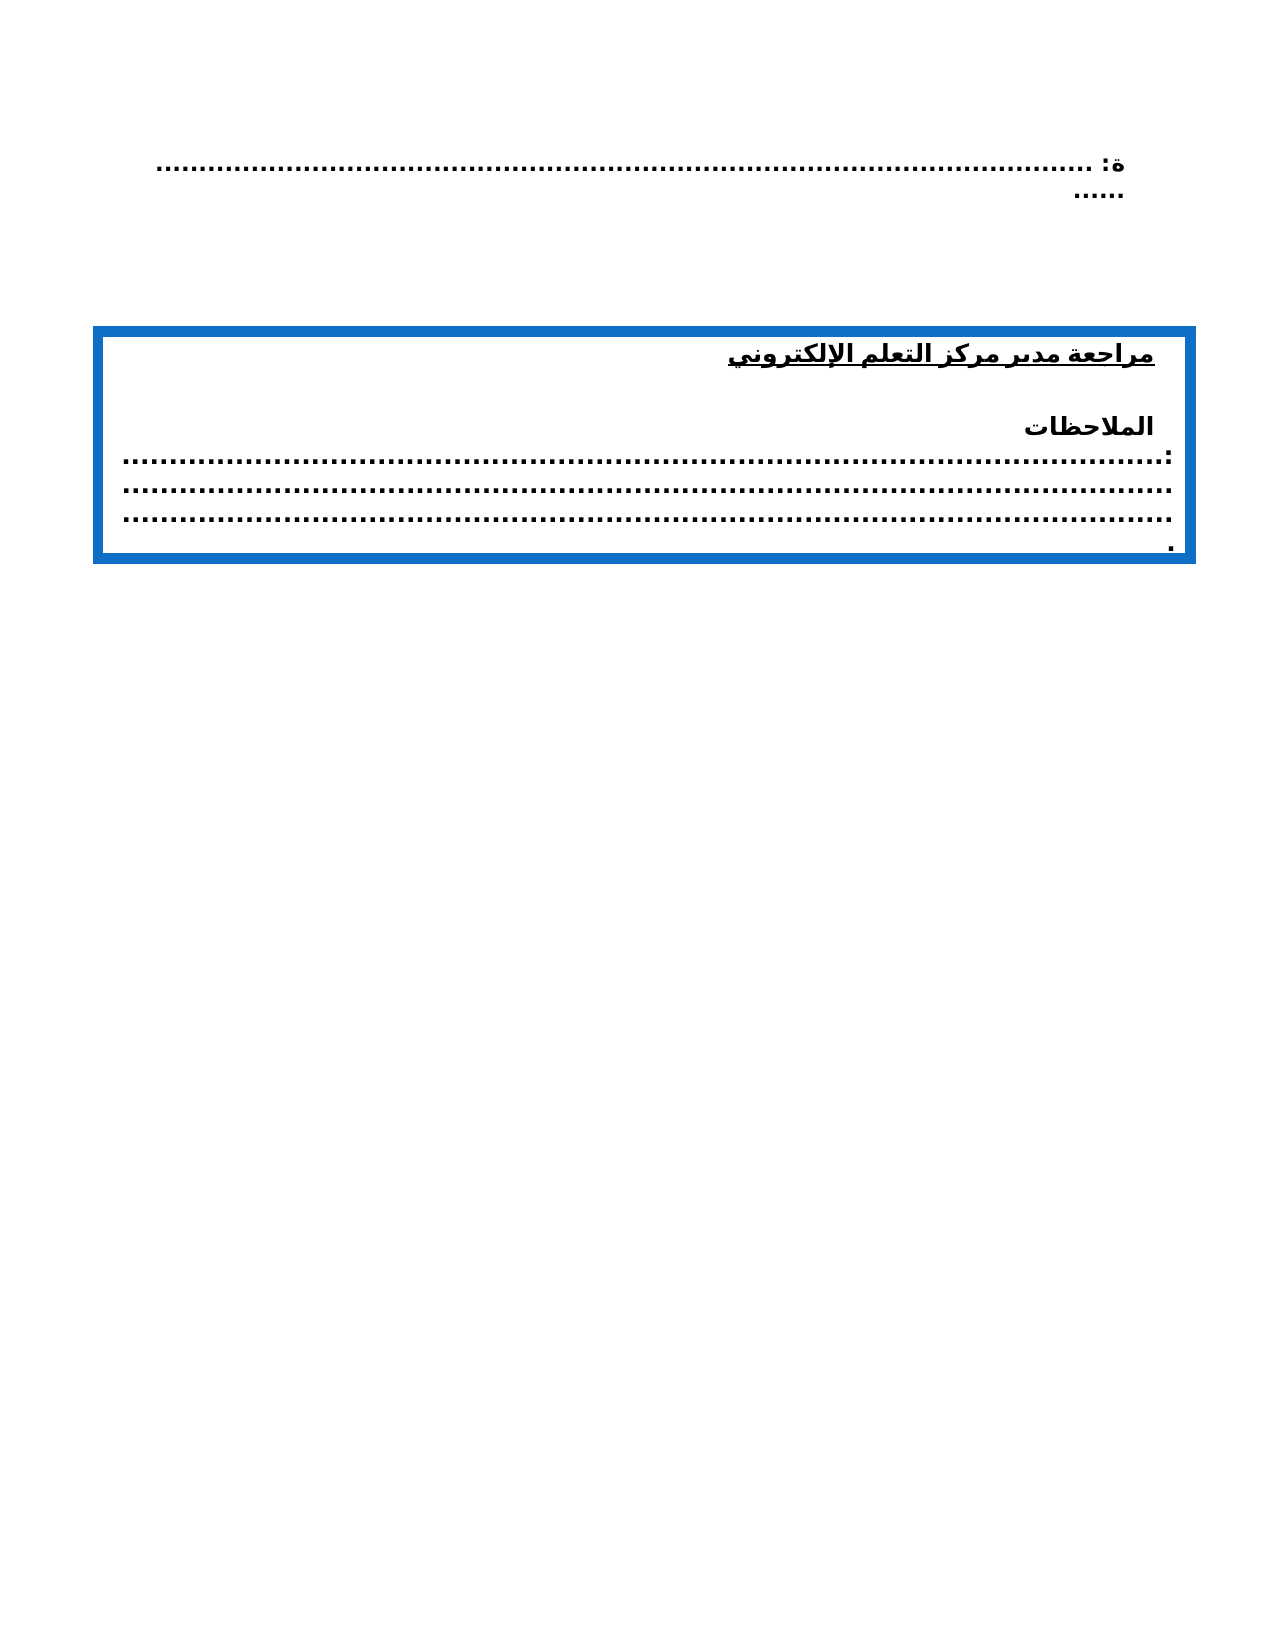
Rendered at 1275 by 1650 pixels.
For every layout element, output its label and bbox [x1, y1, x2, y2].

text [150, 150, 1125, 203]
